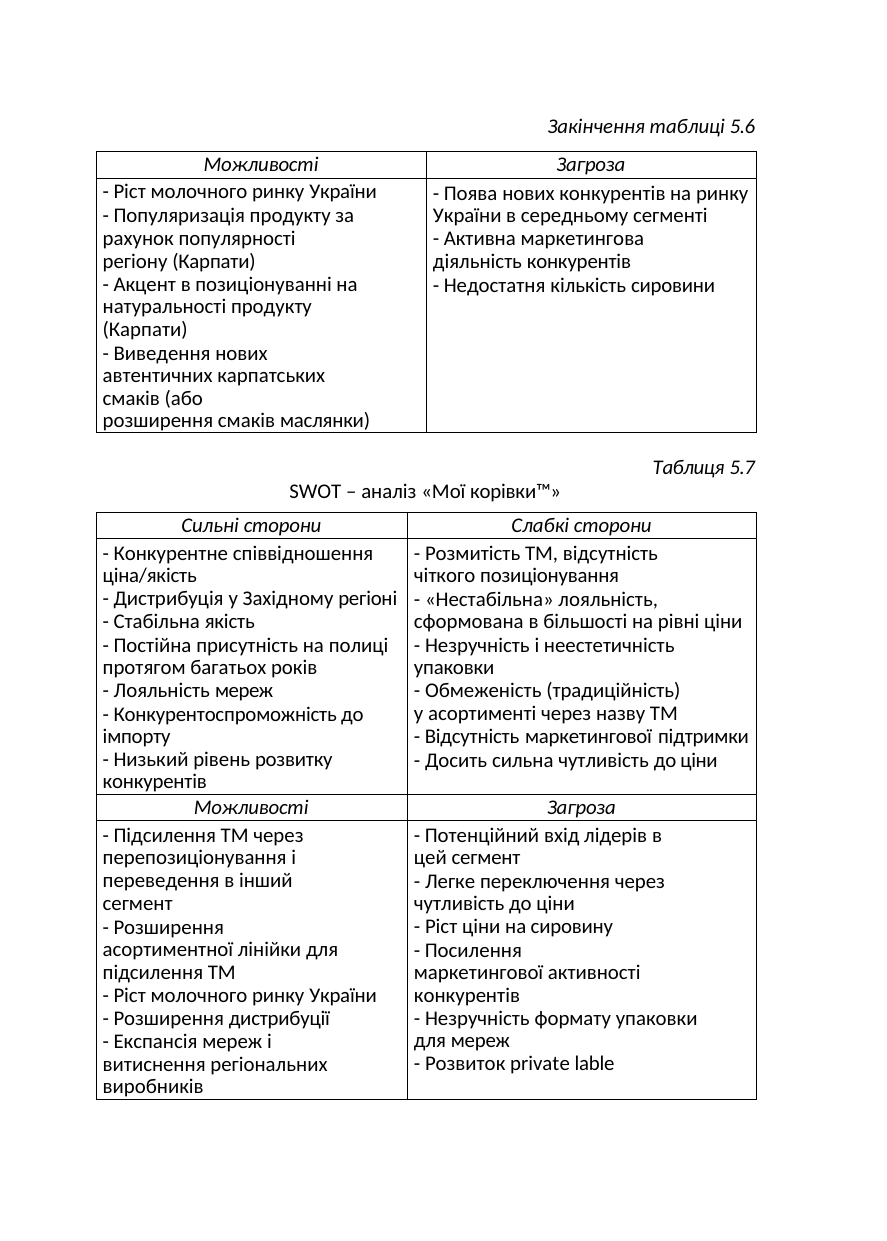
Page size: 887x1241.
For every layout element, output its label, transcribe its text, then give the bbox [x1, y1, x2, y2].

text SWOT – аналіз «Мої корівки™» [289, 479, 842, 503]
table_header Можливості [97, 152, 426, 177]
table_cell Підсилення ТМ через перепозиціонування і переведення в інший сегмент Розширення асортиментної лінійки для підсилення ТМ Ріст молочного ринку України Розширення дистрибуції Експансія мереж і витиснення регіональних виробників [97, 821, 407, 1099]
table_cell Загроза [408, 795, 756, 820]
table_cell Поява нових конкурентів на ринку України в середньому сегменті Активна маркетингова діяльність конкурентів Недостатня кількість сировини [427, 179, 756, 432]
table_header Слабкі сторони [408, 513, 756, 538]
table_cell Потенційний вхід лідерів в цей сегмент Легке переключення через чутливість до ціни Ріст ціни на сировину Посилення маркетингової активності конкурентів Незручність формату упаковки для мереж Розвиток private lable [408, 821, 756, 1099]
table_cell Можливості [97, 795, 407, 820]
table_cell Ріст молочного ринку України Популяризація продукту за рахунок популярності регіону (Карпати) Акцент в позиціонуванні на натуральності продукту (Карпати) Виведення нових автентичних карпатських смаків (або розширення смаків маслянки) [97, 179, 426, 432]
table_cell Розмитість ТМ, відсутність чіткого позиціонування «Нестабільна» лояльність, сформована в більшості на рівні ціни Незручність і неестетичність упаковки Обмеженість (традиційність) у асортименті через назву ТМ Відсутність маркетингової підтримки Досить сильна чутливість до ціни [408, 539, 756, 794]
text Таблиця 5.7 [652, 455, 842, 479]
text Закінчення таблиці 5.6 [547, 113, 842, 139]
table_header Сильні сторони [97, 513, 407, 538]
table_cell Конкурентне співвідношення ціна/якість Дистрибуція у Західному регіоні Стабільна якість Постійна присутність на полиці протягом багатьох років Лояльність мереж Конкурентоспроможність до імпорту Низький рівень розвитку конкурентів [97, 539, 407, 794]
table_header Загроза [427, 152, 756, 177]
